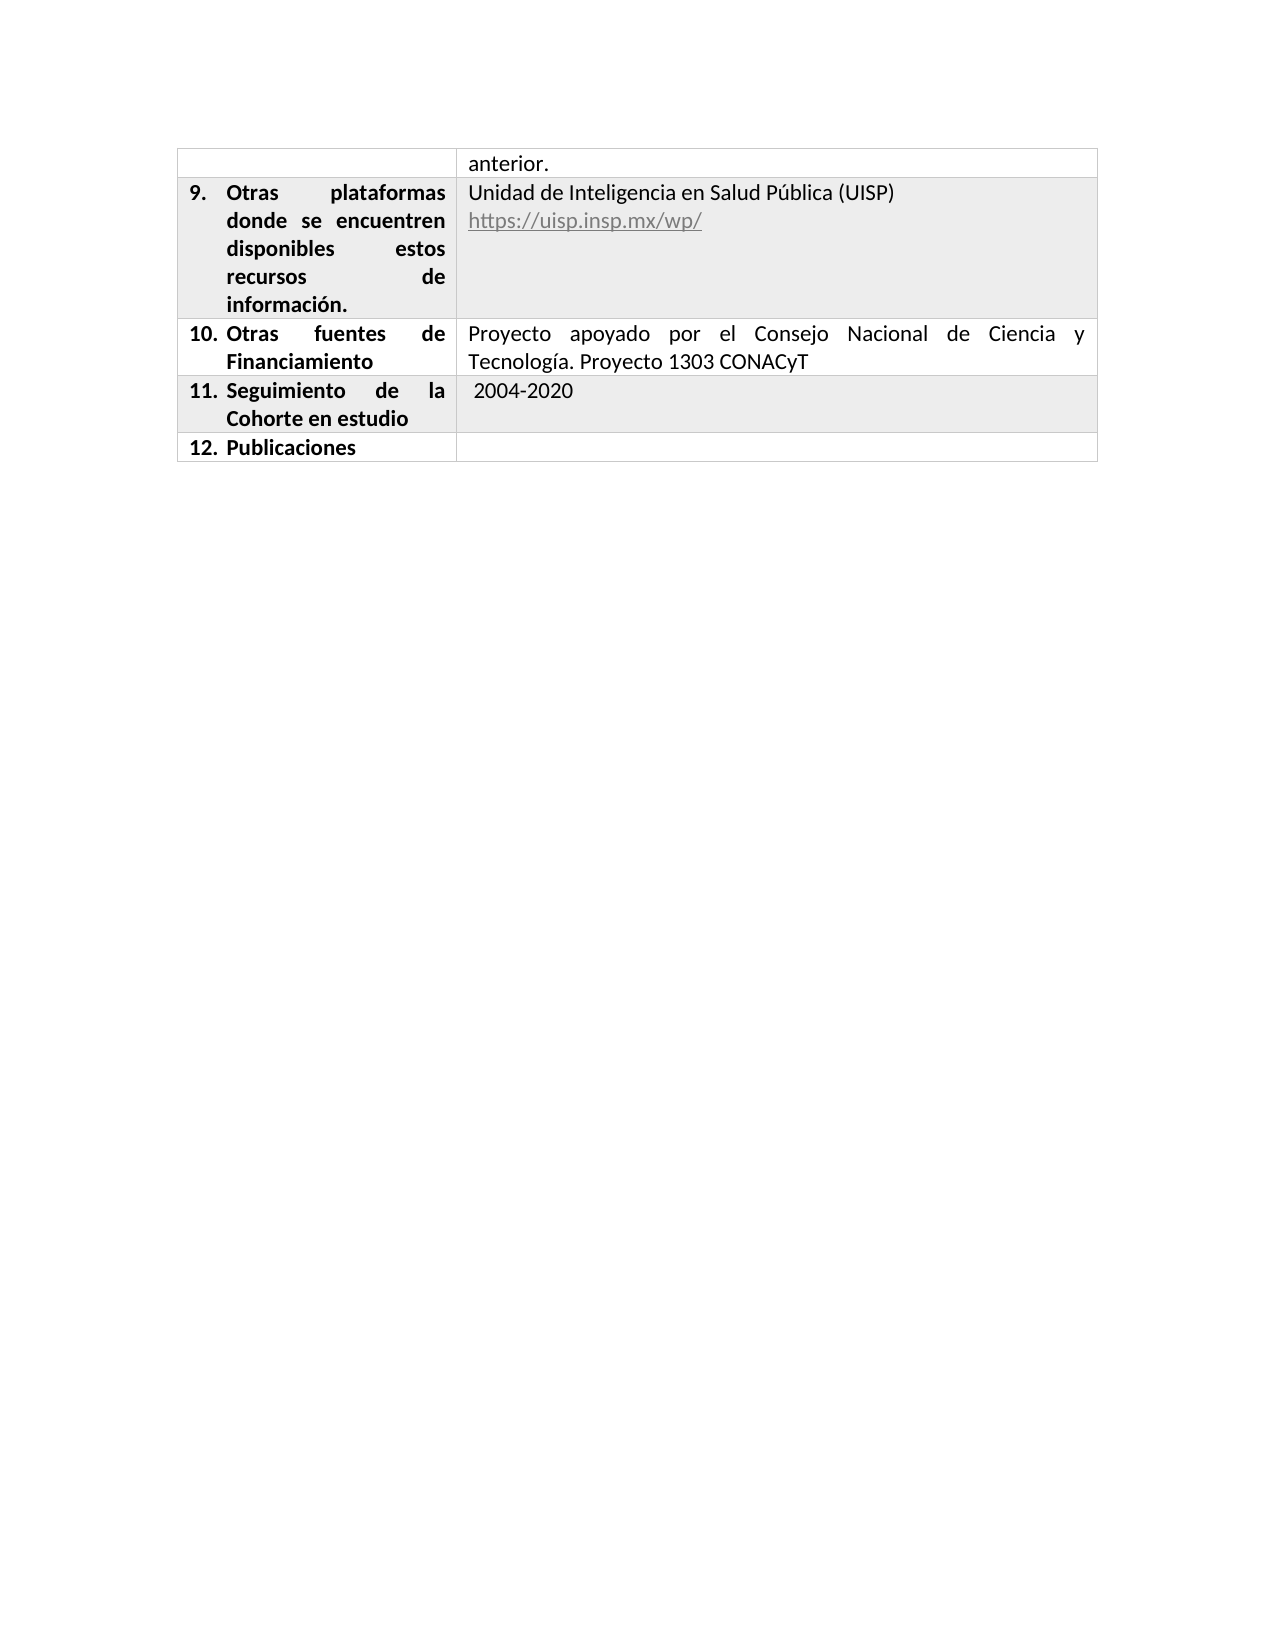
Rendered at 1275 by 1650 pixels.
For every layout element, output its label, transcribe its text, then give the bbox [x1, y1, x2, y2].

table_cell Otras fuentes de Financiamiento [178, 319, 456, 375]
table_cell Proyecto apoyado por el Consejo Nacional de Ciencia y Tecnología. Proyecto 1303 CONACyT [457, 319, 1097, 375]
table_cell Publicaciones [178, 433, 456, 461]
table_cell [457, 149, 1097, 177]
table_cell [457, 433, 1097, 461]
table_cell Unidad de Inteligencia en Salud Pública (UISP) https://uisp.insp.mx/wp/ [457, 178, 1097, 318]
table_cell Otras plataformas donde se encuentren disponibles estos recursos de información. [178, 178, 456, 318]
table_cell Seguimiento de la Cohorte en estudio [178, 376, 456, 432]
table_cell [178, 149, 456, 177]
table_cell 2004-2020 [457, 376, 1097, 432]
